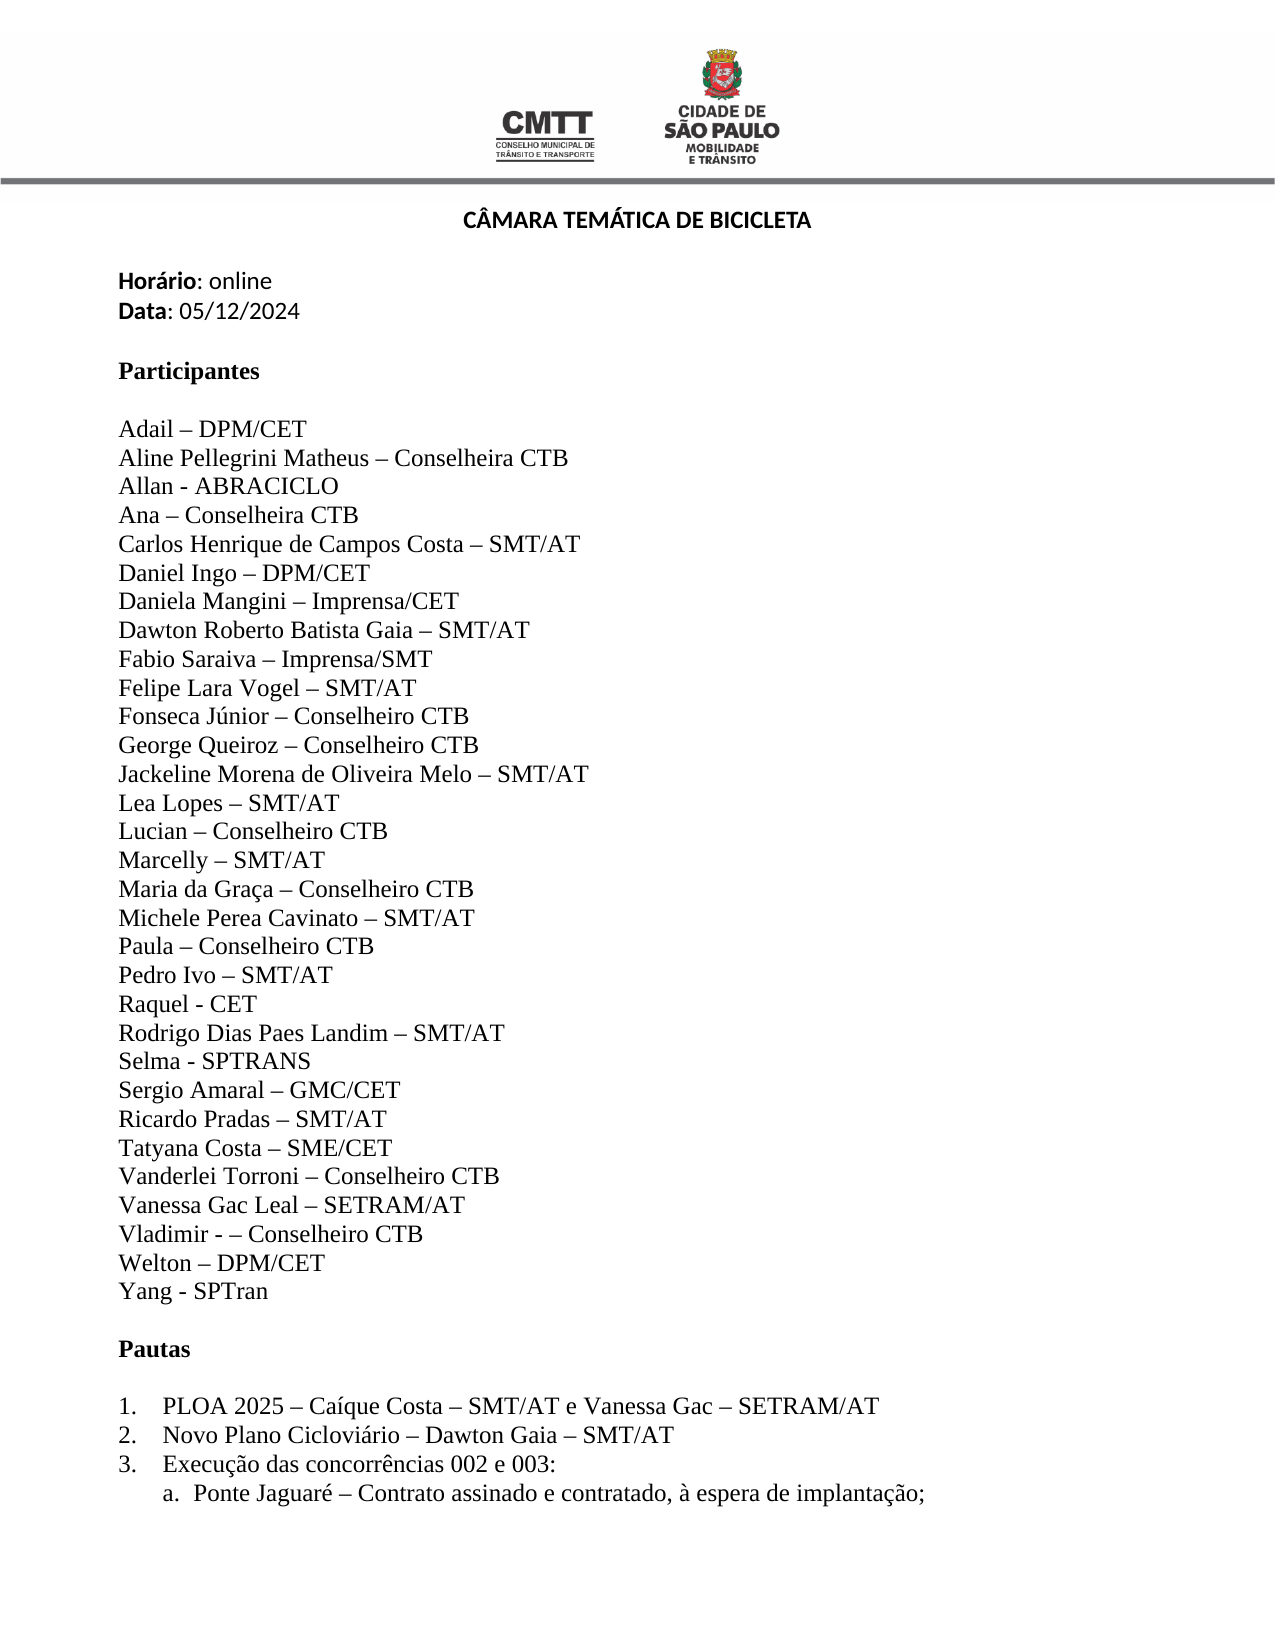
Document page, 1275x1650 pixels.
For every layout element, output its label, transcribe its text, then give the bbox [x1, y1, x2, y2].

text Selma - SPTRANS [118, 1046, 1157, 1075]
text Participantes [118, 356, 1157, 385]
text Dawton Roberto Batista Gaia – SMT/AT [118, 615, 1157, 644]
text Adail – DPM/CET [118, 414, 1157, 443]
text Felipe Lara Vogel – SMT/AT [118, 673, 1157, 701]
text Daniela Mangini – Imprensa/CET [118, 586, 1157, 615]
text Welton – DPM/CET [118, 1248, 1157, 1276]
text Marcelly – SMT/AT [118, 845, 1157, 874]
list Execução das concorrências 002 e 003: [118, 1449, 1157, 1478]
text Michele Perea Cavinato – SMT/AT [118, 903, 1157, 931]
text Data: 05/12/2024 [118, 295, 1157, 326]
text Yang - SPTran [118, 1276, 1157, 1305]
text Daniel Ingo – DPM/CET [118, 558, 1157, 586]
text Aline Pellegrini Matheus – Conselheira CTB [118, 443, 1157, 471]
text Pautas [118, 1334, 1157, 1363]
text Raquel - CET [118, 989, 1157, 1018]
text Paula – Conselheiro CTB [118, 931, 1157, 960]
list PLOA 2025 – Caíque Costa – SMT/AT e Vanessa Gac – SETRAM/AT [118, 1391, 1157, 1420]
text Lea Lopes – SMT/AT [118, 788, 1157, 816]
text Carlos Henrique de Campos Costa – SMT/AT [118, 529, 1157, 558]
text Sergio Amaral – GMC/CET [118, 1075, 1157, 1104]
text Allan - ABRACICLO [118, 471, 1157, 500]
text CÂMARA TEMÁTICA DE BICICLETA [118, 146, 1157, 234]
text Fabio Saraiva – Imprensa/SMT [118, 644, 1157, 673]
list Ponte Jaguaré – Contrato assinado e contratado, à espera de implantação; [162, 1478, 1157, 1506]
text Lucian – Conselheiro CTB [118, 816, 1157, 845]
text Tatyana Costa – SME/CET [118, 1133, 1157, 1161]
text Rodrigo Dias Paes Landim – SMT/AT [118, 1018, 1157, 1046]
text Ana – Conselheira CTB [118, 500, 1157, 529]
text Pedro Ivo – SMT/AT [118, 960, 1157, 989]
text Vanderlei Torroni – Conselheiro CTB [118, 1161, 1157, 1190]
text Ricardo Pradas – SMT/AT [118, 1104, 1157, 1133]
text Jackeline Morena de Oliveira Melo – SMT/AT [118, 759, 1157, 788]
text Horário: online [118, 265, 1157, 295]
list Novo Plano Cicloviário – Dawton Gaia – SMT/AT [118, 1420, 1157, 1449]
text Fonseca Júnior – Conselheiro CTB [118, 701, 1157, 730]
text Vladimir - – Conselheiro CTB [118, 1219, 1157, 1248]
text Maria da Graça – Conselheiro CTB [118, 874, 1157, 903]
picture [0, 32, 1275, 204]
text Vanessa Gac Leal – SETRAM/AT [118, 1190, 1157, 1219]
text George Queiroz – Conselheiro CTB [118, 730, 1157, 759]
